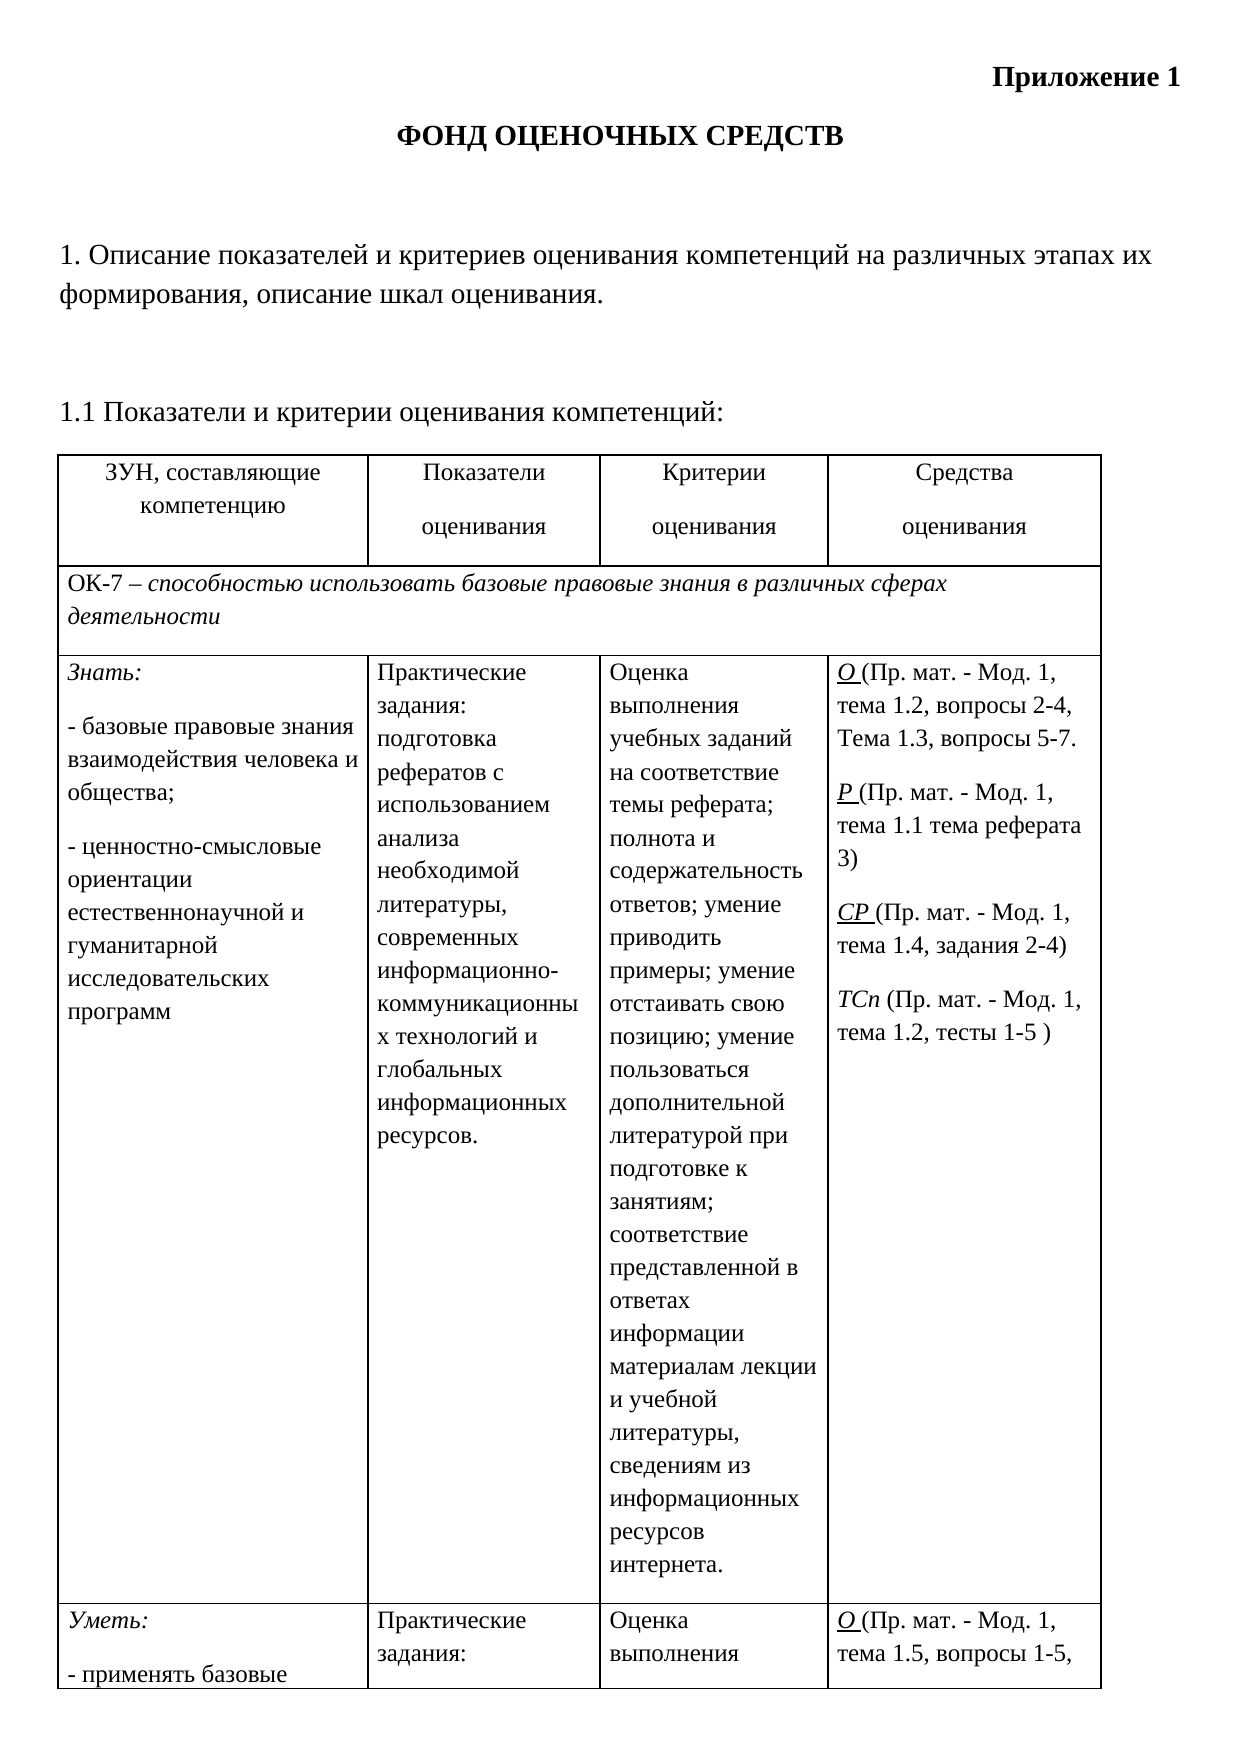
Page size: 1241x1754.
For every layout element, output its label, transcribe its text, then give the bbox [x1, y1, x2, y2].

text 1.1 Показатели и критерии оценивания компетенций: [59, 394, 1181, 428]
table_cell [601, 1604, 827, 1688]
text 1. Описание показателей и критериев оценивания компетенций на различных этапах их формирования, описание шкал оценивания. [59, 237, 1181, 309]
table_header Средства оценивания [829, 456, 1100, 565]
table_cell ОК-7 – способностью использовать базовые правовые знания в различных сферах деятельности [59, 567, 1100, 655]
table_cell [829, 1604, 1100, 1688]
table_cell О (Пр. мат. - Мод. 1, тема 1.2, вопросы 2-4, Тема 1.3, вопросы 5-7. Р (Пр. мат. - Мод. 1, тема 1.1 тема реферата 3) СР (Пр. мат. - Мод. 1, тема 1.4, задания 2-4) ТСп (Пр. мат. - Мод. 1, тема 1.2, тесты 1-5 ) [829, 656, 1100, 1602]
table_header Критерии оценивания [601, 456, 827, 565]
table_cell Знать: - базовые правовые знания взаимодействия человека и общества; - ценностно-смысловые ориентации естественнонаучной и гуманитарной исследовательских программ [59, 656, 367, 1602]
text ФОНД ОЦЕНОЧНЫХ СРЕДСТВ [59, 118, 1181, 152]
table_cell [59, 1604, 367, 1688]
table_header ЗУН, составляющие компетенцию [59, 456, 367, 565]
table_header Показатели оценивания [369, 456, 599, 565]
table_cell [369, 1604, 599, 1688]
text Приложение 1 [59, 59, 1181, 93]
